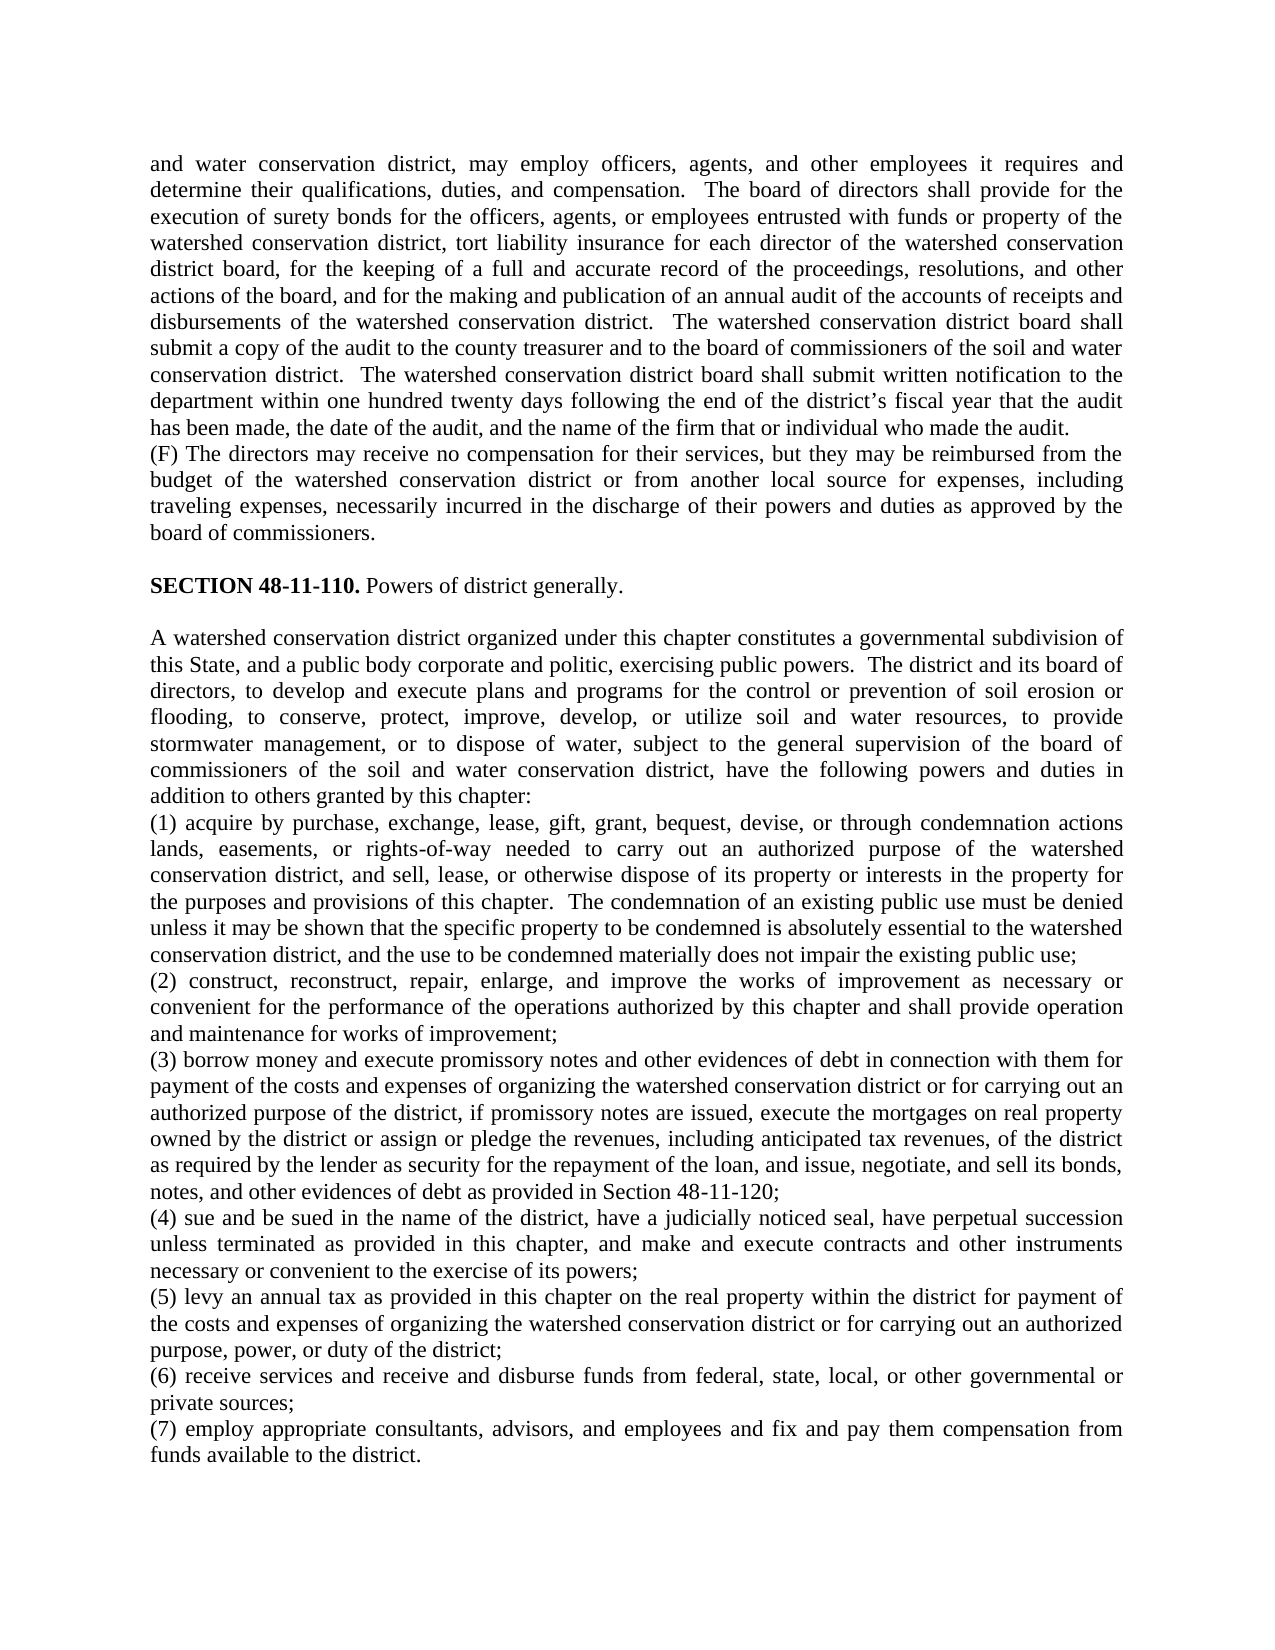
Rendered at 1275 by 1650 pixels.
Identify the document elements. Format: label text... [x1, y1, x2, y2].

text (5) levy an annual tax as provided in this chapter on the real property within the district for payment of the costs and expenses of organizing the watershed conservation district or for carrying out an authorized purpose, power, or duty of the district; [150, 1283, 1125, 1362]
text (F) The directors may receive no compensation for their services, but they may be reimbursed from the budget of the watershed conservation district or from another local source for expenses, including traveling expenses, necessarily incurred in the discharge of their powers and duties as approved by the board of commissioners. [150, 440, 1125, 545]
text (1) acquire by purchase, exchange, lease, gift, grant, bequest, devise, or through condemnation actions lands, easements, or rights-of-way needed to carry out an authorized purpose of the watershed conservation district, and sell, lease, or otherwise dispose of its property or interests in the property for the purposes and provisions of this chapter. The condemnation of an existing public use must be denied unless it may be shown that the specific property to be condemned is absolutely essential to the watershed conservation district, and the use to be condemned materially does not impair the existing public use; [150, 809, 1125, 967]
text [150, 150, 1125, 440]
text SECTION 48-11-110. Powers of district generally. [150, 572, 1125, 598]
text (2) construct, reconstruct, repair, enlarge, and improve the works of improvement as necessary or convenient for the performance of the operations authorized by this chapter and shall provide operation and maintenance for works of improvement; [150, 967, 1125, 1046]
text A watershed conservation district organized under this chapter constitutes a governmental subdivision of this State, and a public body corporate and politic, exercising public powers. The district and its board of directors, to develop and execute plans and programs for the control or prevention of soil erosion or flooding, to conserve, protect, improve, develop, or utilize soil and water resources, to provide stormwater management, or to dispose of water, subject to the general supervision of the board of commissioners of the soil and water conservation district, have the following powers and duties in addition to others granted by this chapter: [150, 624, 1125, 809]
text (3) borrow money and execute promissory notes and other evidences of debt in connection with them for payment of the costs and expenses of organizing the watershed conservation district or for carrying out an authorized purpose of the district, if promissory notes are issued, execute the mortgages on real property owned by the district or assign or pledge the revenues, including anticipated tax revenues, of the district as required by the lender as security for the repayment of the loan, and issue, negotiate, and sell its bonds, notes, and other evidences of debt as provided in Section 48-11-120; [150, 1046, 1125, 1204]
text (4) sue and be sued in the name of the district, have a judicially noticed seal, have perpetual succession unless terminated as provided in this chapter, and make and execute contracts and other instruments necessary or convenient to the exercise of its powers; [150, 1204, 1125, 1283]
text (7) employ appropriate consultants, advisors, and employees and fix and pay them compensation from funds available to the district. [150, 1415, 1125, 1468]
text (6) receive services and receive and disburse funds from federal, state, local, or other governmental or private sources; [150, 1362, 1125, 1415]
